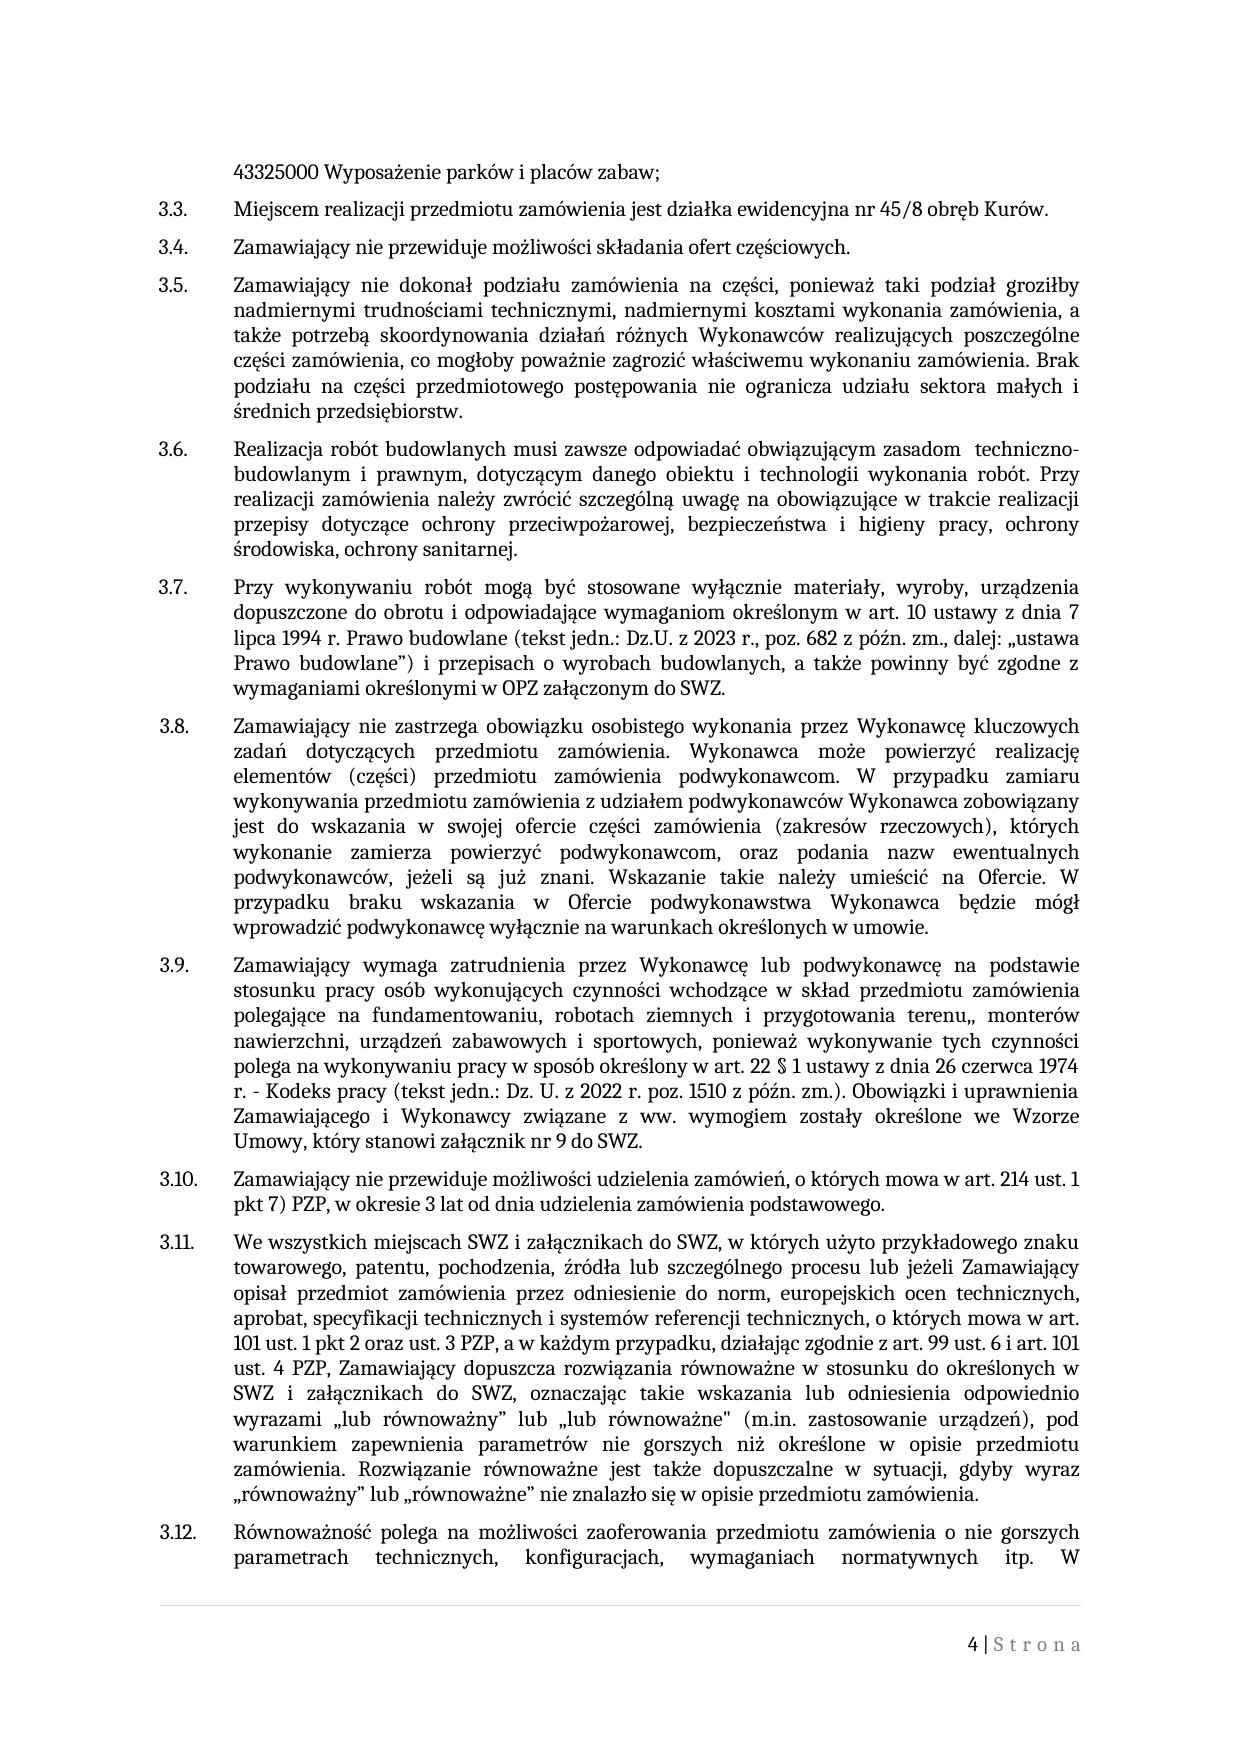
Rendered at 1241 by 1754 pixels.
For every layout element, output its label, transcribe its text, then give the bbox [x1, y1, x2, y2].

list Zamawiający wymaga zatrudnienia przez Wykonawcę lub podwykonawcę na podstawie stosunku pracy osób wykonujących czynności wchodzące w skład przedmiotu zamówienia polegające na fundamentowaniu, robotach ziemnych i przygotowania terenu,, monterów nawierzchni, urządzeń zabawowych i sportowych, ponieważ wykonywanie tych czynności polega na wykonywaniu pracy w sposób określony w art. 22 § 1 ustawy z dnia 26 czerwca 1974 r. - Kodeks pracy (tekst jedn.: Dz. U. z 2022 r. poz. 1510 z późn. zm.). Obowiązki i uprawnienia Zamawiającego i Wykonawcy związane z ww. wymogiem zostały określone we Wzorze Umowy, który stanowi załącznik nr 9 do SWZ. [159, 953, 1081, 1154]
text 3.11. We wszystkich miejscach SWZ i załącznikach do SWZ, w których użyto przykładowego znaku towarowego, patentu, pochodzenia, źródła lub szczególnego procesu lub jeżeli Zamawiający opisał przedmiot zamówienia przez odniesienie do norm, europejskich ocen technicznych, aprobat, specyfikacji technicznych i systemów referencji technicznych, o których mowa w art. 101 ust. 1 pkt 2 oraz ust. 3 PZP, a w każdym przypadku, działając zgodnie z art. 99 ust. 6 i art. 101 ust. 4 PZP, Zamawiający dopuszcza rozwiązania równoważne w stosunku do określonych w SWZ i załącznikach do SWZ, oznaczając takie wskazania lub odniesienia odpowiednio wyrazami „lub równoważny” lub „lub równoważne" (m.in. zastosowanie urządzeń), pod warunkiem zapewnienia parametrów nie gorszych niż określone w opisie przedmiotu zamówienia. Rozwiązanie równoważne jest także dopuszczalne w sytuacji, gdyby wyraz „równoważny” lub „równoważne” nie znalazło się w opisie przedmiotu zamówienia. [159, 1230, 1081, 1507]
list Miejscem realizacji przedmiotu zamówienia jest działka ewidencyjna nr 45/8 obręb Kurów. [158, 197, 1081, 222]
list Zamawiający nie zastrzega obowiązku osobistego wykonania przez Wykonawcę kluczowych zadań dotyczących przedmiotu zamówienia. Wykonawca może powierzyć realizację elementów (części) przedmiotu zamówienia podwykonawcom. W przypadku zamiaru wykonywania przedmiotu zamówienia z udziałem podwykonawców Wykonawca zobowiązany jest do wskazania w swojej ofercie części zamówienia (zakresów rzeczowych), których wykonanie zamierza powierzyć podwykonawcom, oraz podania nazw ewentualnych podwykonawców, jeżeli są już znani. Wskazanie takie należy umieścić na Ofercie. W przypadku braku wskazania w Ofercie podwykonawstwa Wykonawca będzie mógł wprowadzić podwykonawcę wyłącznie na warunkach określonych w umowie. [159, 713, 1081, 940]
list Zamawiający nie przewiduje możliwości udzielenia zamówień, o których mowa w art. 214 ust. 1 pkt 7) PZP, w okresie 3 lat od dnia udzielenia zamówienia podstawowego. [159, 1167, 1081, 1217]
text 43325000 Wyposażenie parków i placów zabaw; [233, 159, 1081, 185]
list Zamawiający nie dokonał podziału zamówienia na części, ponieważ taki podział groziłby nadmiernymi trudnościami technicznymi, nadmiernymi kosztami wykonania zamówienia, a także potrzebą skoordynowania działań różnych Wykonawców realizujących poszczególne części zamówienia, co mogłoby poważnie zagrozić właściwemu wykonaniu zamówienia. Brak podziału na części przedmiotowego postępowania nie ogranicza udziału sektora małych i średnich przedsiębiorstw. [158, 273, 1081, 424]
list Zamawiający nie przewiduje możliwości składania ofert częściowych. [158, 235, 1081, 260]
list Realizacja robót budowlanych musi zawsze odpowiadać obwiązującym zasadom techniczno-budowlanym i prawnym, dotyczącym danego obiektu i technologii wykonania robót. Przy realizacji zamówienia należy zwrócić szczególną uwagę na obowiązujące w trakcie realizacji przepisy dotyczące ochrony przeciwpożarowej, bezpieczeństwa i higieny pracy, ochrony środowiska, ochrony sanitarnej. [158, 436, 1081, 562]
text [159, 1520, 1081, 1570]
list Przy wykonywaniu robót mogą być stosowane wyłącznie materiały, wyroby, urządzenia dopuszczone do obrotu i odpowiadające wymaganiom określonym w art. 10 ustawy z dnia 7 lipca 1994 r. Prawo budowlane (tekst jedn.: Dz.U. z 2023 r., poz. 682 z późn. zm., dalej: „ustawa Prawo budowlane”) i przepisach o wyrobach budowlanych, a także powinny być zgodne z wymaganiami określonymi w OPZ załączonym do SWZ. [158, 575, 1081, 701]
